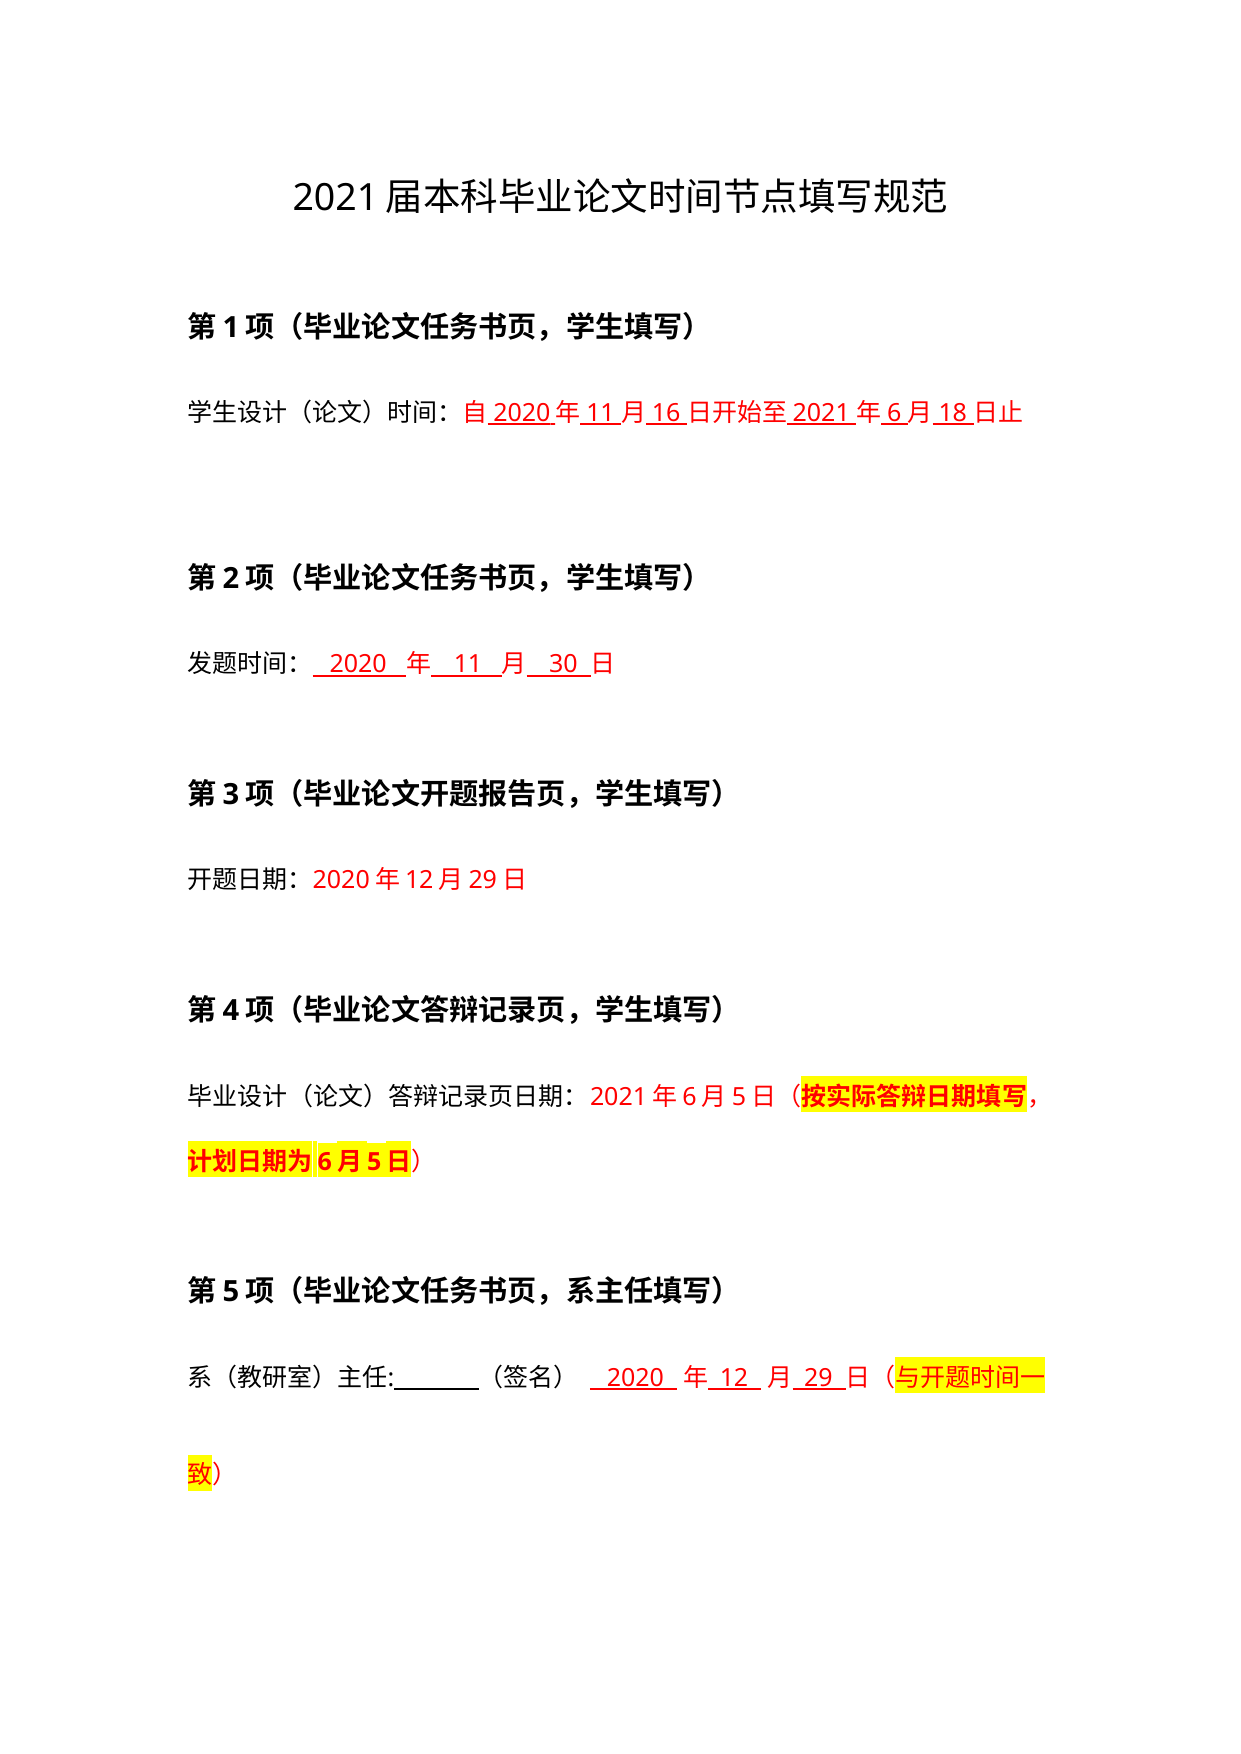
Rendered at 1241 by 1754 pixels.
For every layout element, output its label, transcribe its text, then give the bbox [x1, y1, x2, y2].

text 系（教研室）主任: （签名） 2020 年 12 月 29 日（与开题时间一致） [187, 1343, 1053, 1505]
text 学生设计（论文）时间：自 2020年 11 月 16 日开始至 2021 年 6 月 18 日止 [187, 378, 1053, 443]
text 开题日期：2020年12月29日 [187, 846, 1053, 911]
text 第2项（毕业论文任务书页，学生填写） [187, 543, 1053, 608]
text 第3项（毕业论文开题报告页，学生填写） [187, 759, 1053, 824]
text 第5项（毕业论文任务书页，系主任填写） [187, 1257, 1053, 1322]
text 毕业设计（论文）答辩记录页日期：2021年6月5日（按实际答辩日期填写，计划日期为6月5日） [187, 1062, 1053, 1192]
text 2021届本科毕业论文时间节点填写规范 [187, 162, 1053, 227]
text 第1项（毕业论文任务书页，学生填写） [187, 292, 1053, 357]
text 第4项（毕业论文答辩记录页，学生填写） [187, 976, 1053, 1041]
text 发题时间： 2020 年 11 月 30 日 [187, 629, 1053, 694]
